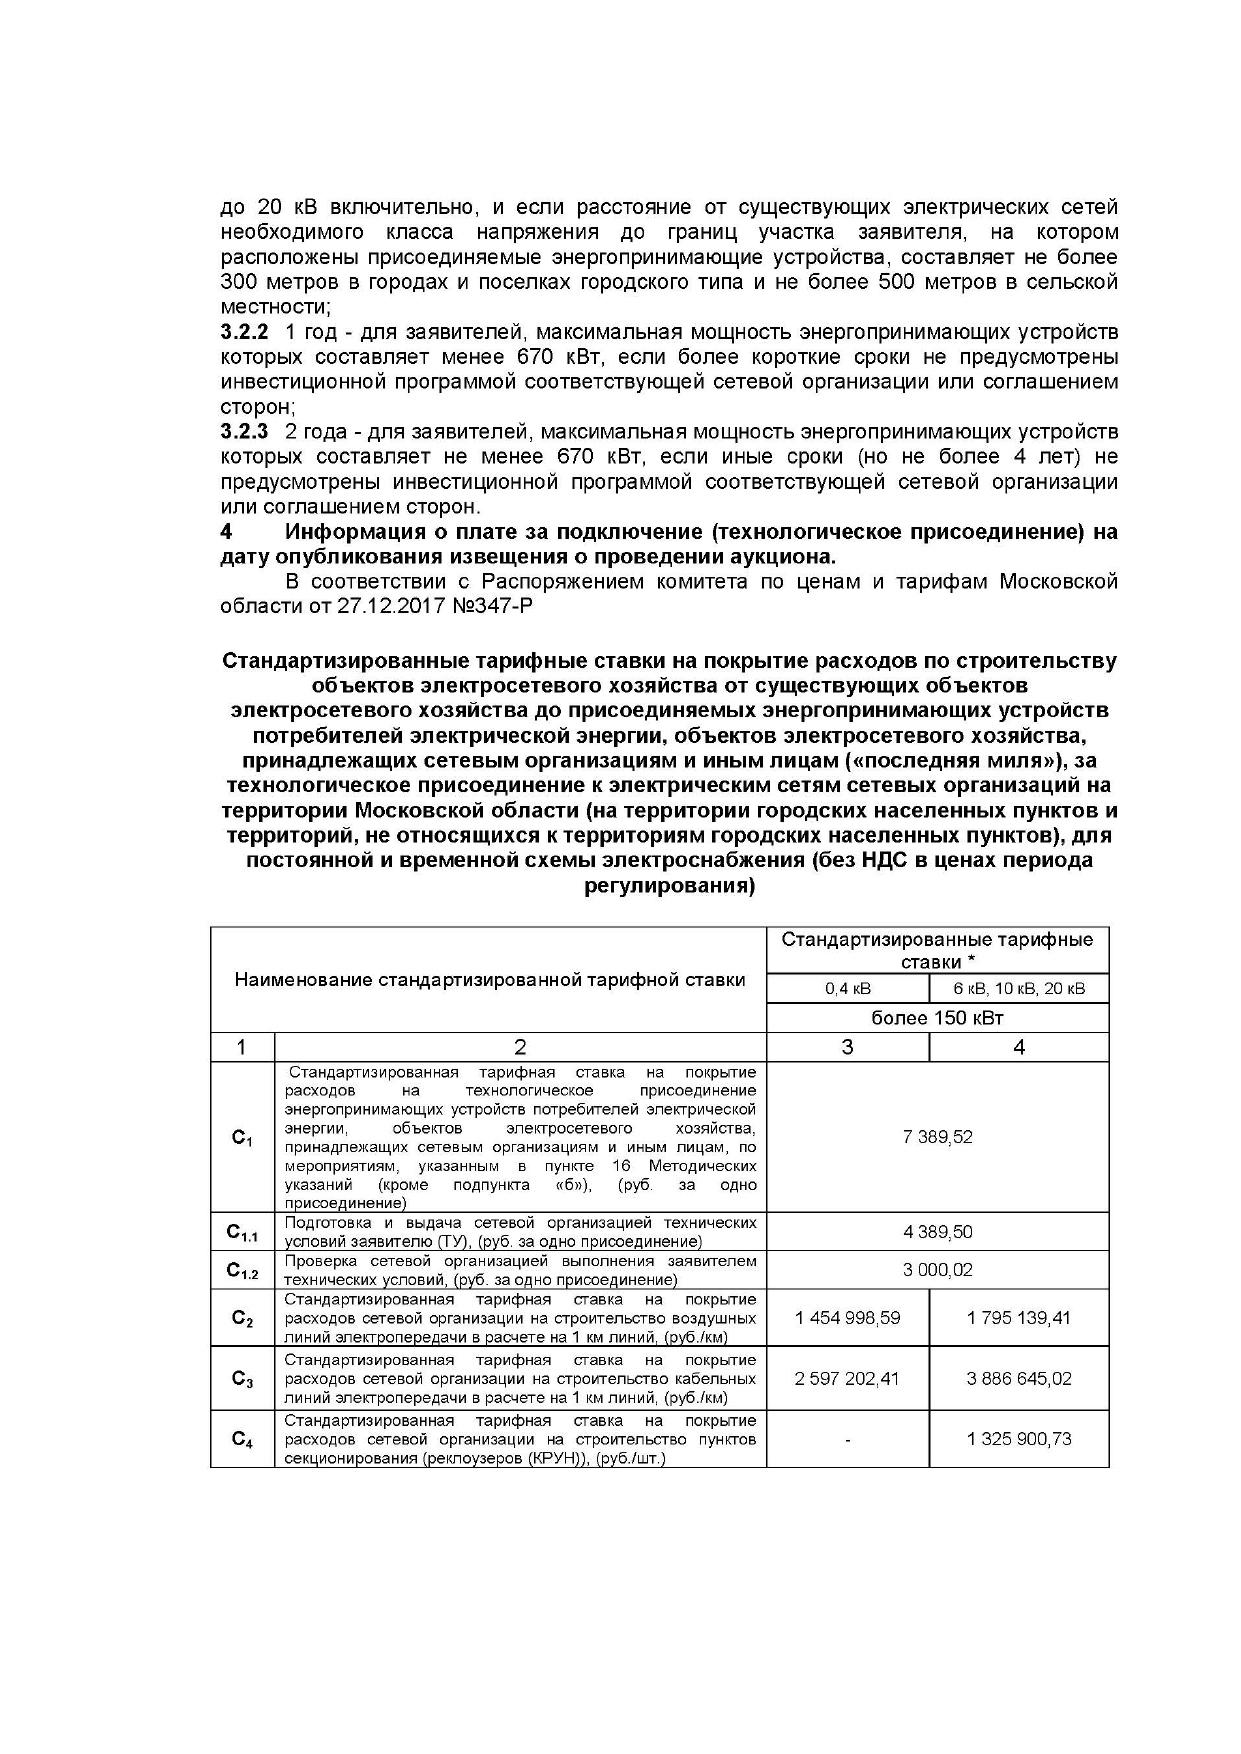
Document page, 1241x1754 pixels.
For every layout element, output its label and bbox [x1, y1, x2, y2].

picture [118, 88, 1196, 1611]
